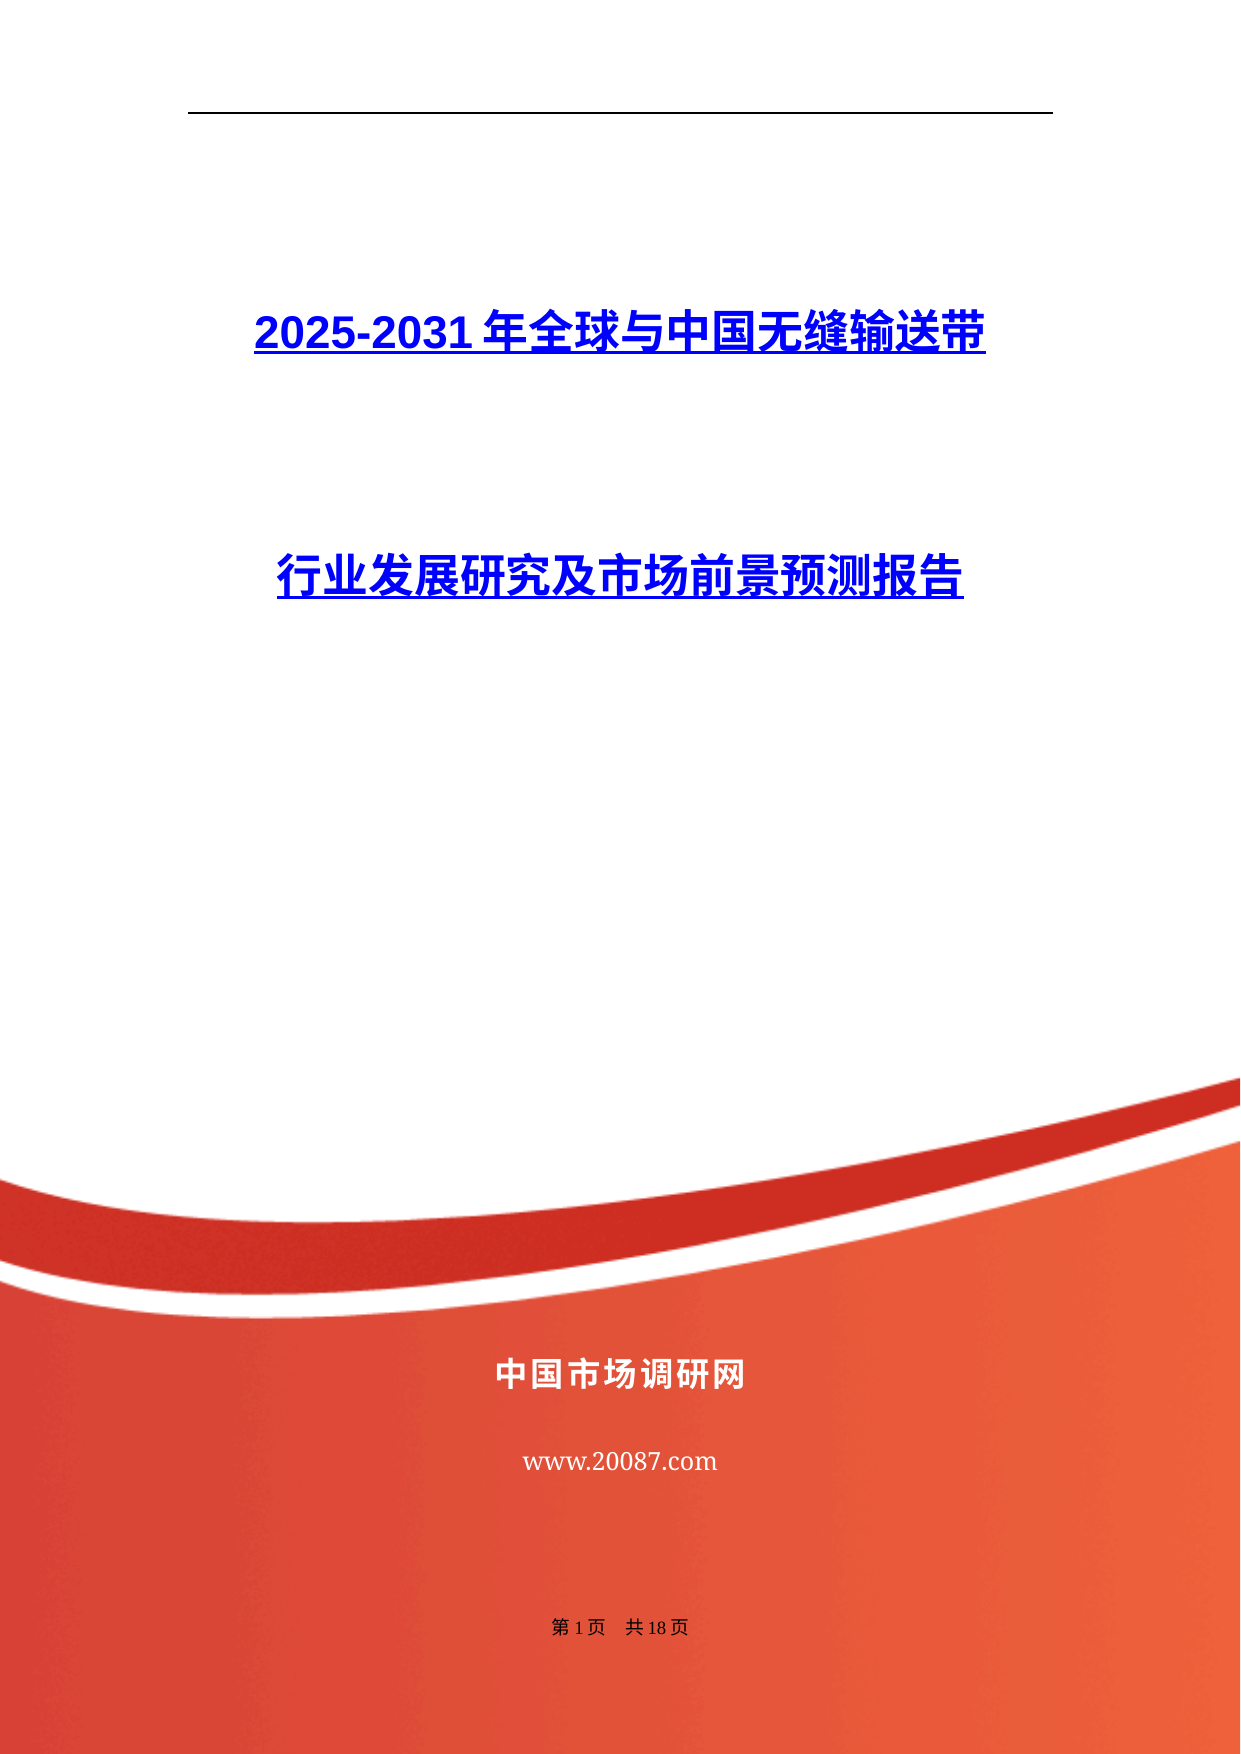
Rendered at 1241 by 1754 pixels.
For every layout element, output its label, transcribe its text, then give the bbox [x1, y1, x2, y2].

text www.20087.com [187, 1428, 1053, 1493]
subtitle 中国市场调研网 [187, 1339, 1053, 1404]
table_header 2025-2031年全球与中国无缝输送带行业发展研究及市场前景预测报告 [188, 207, 1053, 773]
picture [0, 1006, 1241, 1754]
